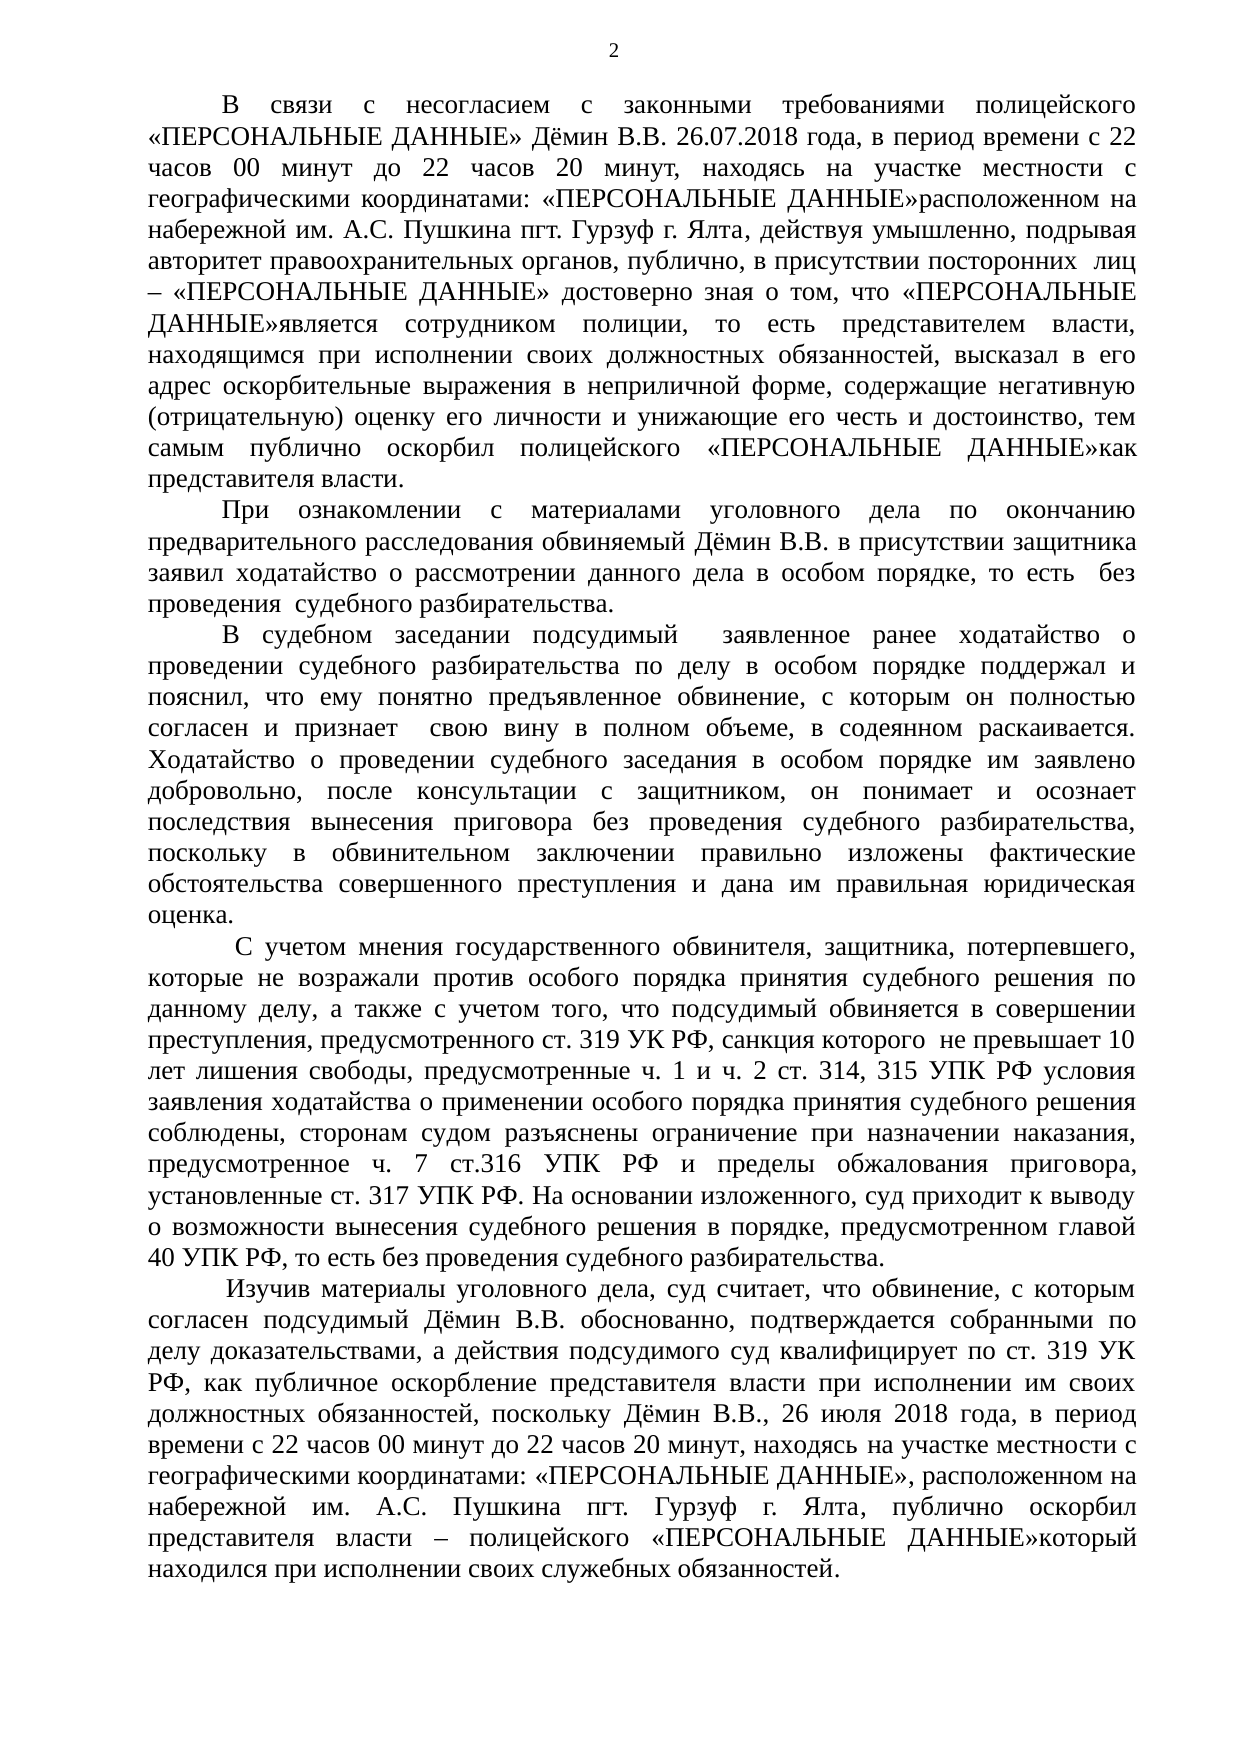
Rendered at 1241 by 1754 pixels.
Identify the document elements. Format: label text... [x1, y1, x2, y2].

text При ознакомлении с материалами уголовного дела по окончанию предварительного расследования обвиняемый Дёмин В.В. в присутствии защитника заявил ходатайство о рассмотрении данного дела в особом порядке, то есть без проведения судебного разбирательства. [148, 493, 1137, 618]
text Изучив материалы уголовного дела, суд считает, что обвинение, с которым согласен подсудимый Дёмин В.В. обоснованно, подтверждается собранными по делу доказательствами, а действия подсудимого суд квалифицирует по ст. 319 УК РФ, как публичное оскорбление представителя власти при исполнении им своих должностных обязанностей, поскольку Дёмин В.В., 26 июля 2018 года, в период времени с 22 часов 00 минут до 22 часов 20 минут, находясь на участке местности с географическими координатами: «ПЕРСОНАЛЬНЫЕ ДАННЫЕ», расположенном на набережной им. А.С. Пушкина пгт. Гурзуф г. Ялта, публично оскорбил представителя власти – полицейского «ПЕРСОНАЛЬНЫЕ ДАННЫЕ»который находился при исполнении своих служебных обязанностей. [148, 1272, 1137, 1584]
text С учетом мнения государственного обвинителя, защитника, потерпевшего, которые не возражали против особого порядка принятия судебного решения по данному делу, а также с учетом того, что подсудимый обвиняется в совершении преступления, предусмотренного ст. 319 УК РФ, санкция которого не превышает 10 лет лишения свободы, предусмотренные ч. 1 и ч. 2 ст. 314, 315 УПК РФ условия заявления ходатайства о применении особого порядка принятия судебного решения соблюдены, сторонам судом разъяснены ограничение при назначении наказания, предусмотренное ч. 7 ст.316 УПК РФ и пределы обжалования приговора, установленные ст. 317 УПК РФ. На основании изложенного, суд приходит к выводу о возможности вынесения судебного решения в порядке, предусмотренном главой 40 УПК РФ, то есть без проведения судебного разбирательства. [148, 929, 1137, 1272]
text В связи с несогласием с законными требованиями полицейского «ПЕРСОНАЛЬНЫЕ ДАННЫЕ» Дёмин В.В. 26.07.2018 года, в период времени с 22 часов 00 минут до 22 часов 20 минут, находясь на участке местности с географическими координатами: «ПЕРСОНАЛЬНЫЕ ДАННЫЕ»расположенном на набережной им. А.С. Пушкина пгт. Гурзуф г. Ялта, действуя умышленно, подрывая авторитет правоохранительных органов, публично, в присутствии посторонних лиц – «ПЕРСОНАЛЬНЫЕ ДАННЫЕ» достоверно зная о том, что «ПЕРСОНАЛЬНЫЕ ДАННЫЕ»является сотрудником полиции, то есть представителем власти, находящимся при исполнении своих должностных обязанностей, высказал в его адрес оскорбительные выражения в неприличной форме, содержащие негативную (отрицательную) оценку его личности и унижающие его честь и достоинство, тем самым публично оскорбил полицейского «ПЕРСОНАЛЬНЫЕ ДАННЫЕ»как представителя власти. [148, 89, 1137, 493]
text В судебном заседании подсудимый заявленное ранее ходатайство о проведении судебного разбирательства по делу в особом порядке поддержал и пояснил, что ему понятно предъявленное обвинение, с которым он полностью согласен и признает свою вину в полном объеме, в содеянном раскаивается. Ходатайство о проведении судебного заседания в особом порядке им заявлено добровольно, после консультации с защитником, он понимает и осознает последствия вынесения приговора без проведения судебного разбирательства, поскольку в обвинительном заключении правильно изложены фактические обстоятельства совершенного преступления и дана им правильная юридическая оценка. [148, 618, 1137, 929]
